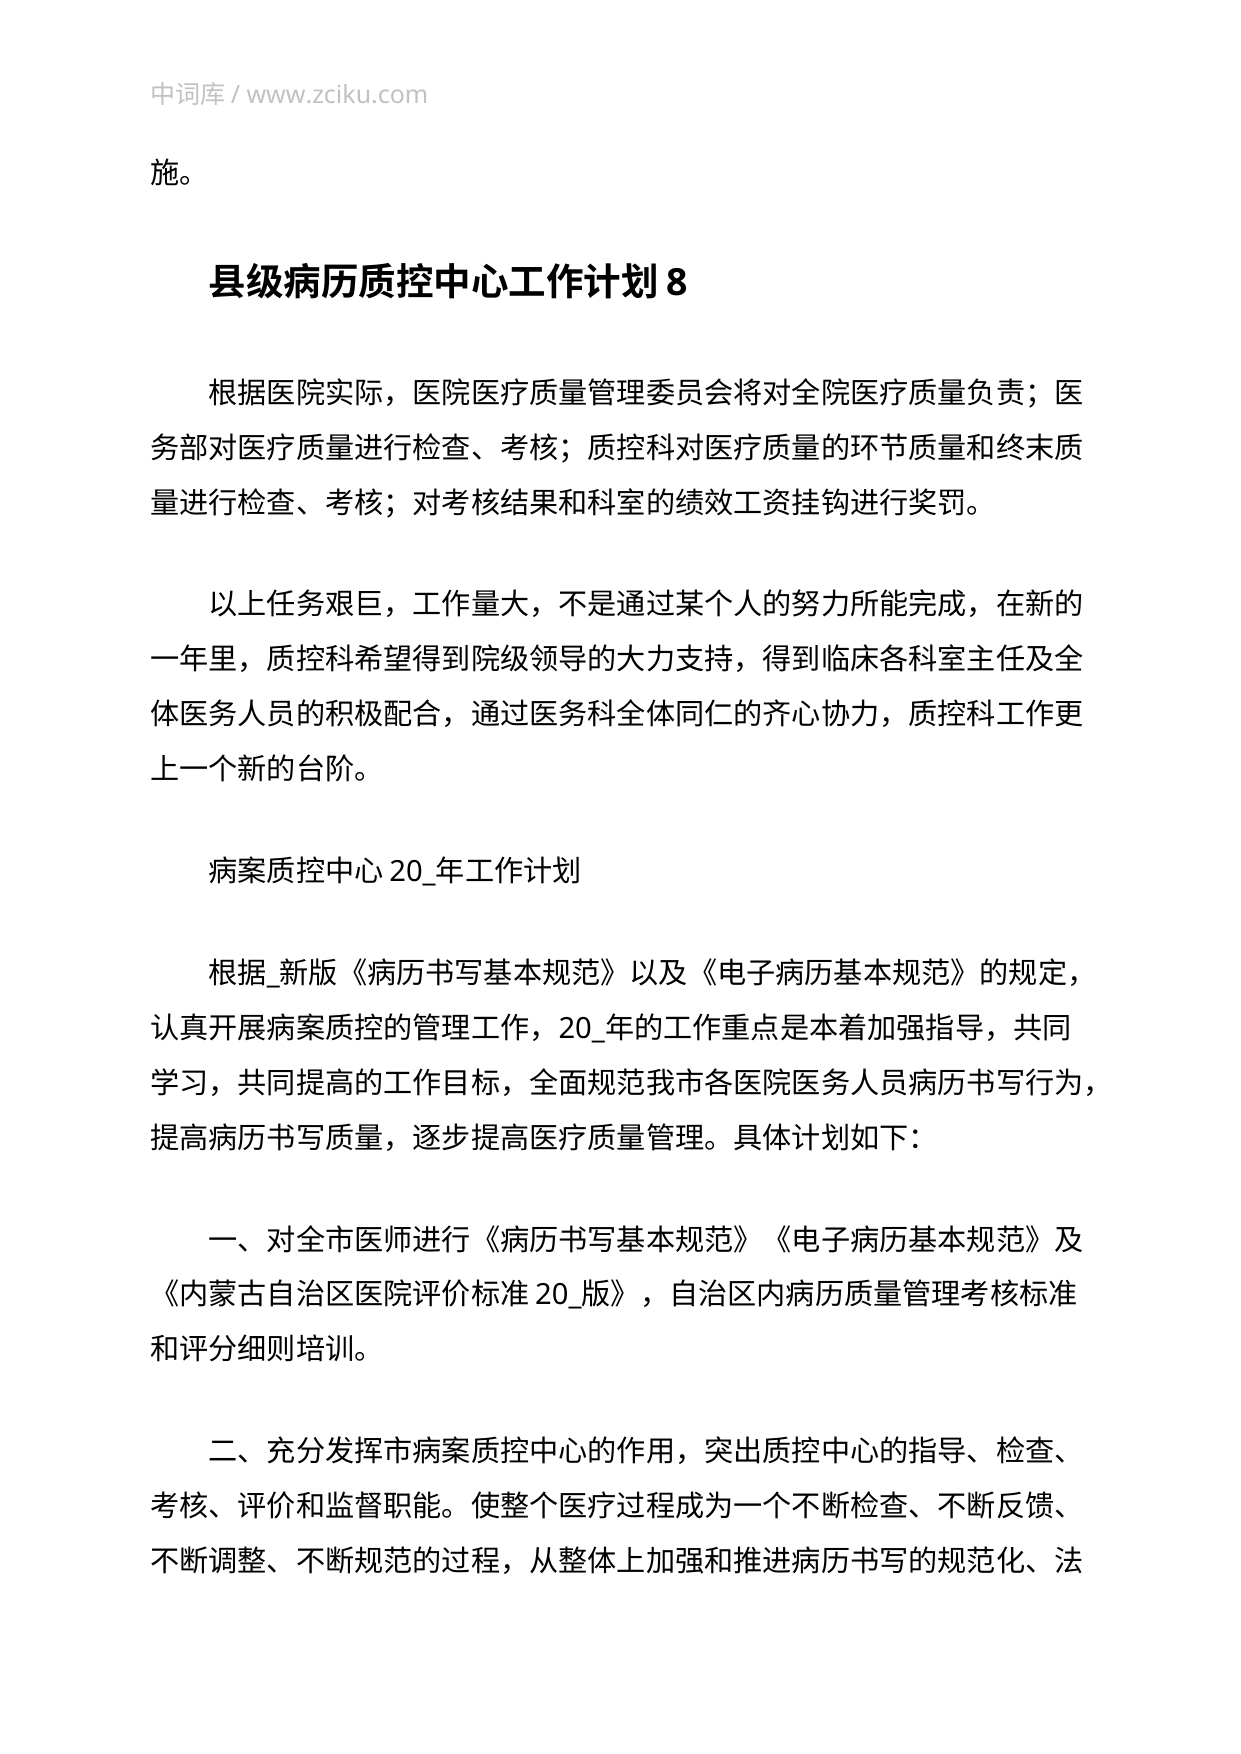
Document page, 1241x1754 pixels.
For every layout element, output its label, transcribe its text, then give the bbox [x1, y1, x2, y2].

text 以上任务艰巨，工作量大，不是通过某个人的努力所能完成，在新的一年里，质控科希望得到院级领导的大力支持，得到临床各科室主任及全体医务人员的积极配合，通过医务科全体同仁的齐心协力，质控科工作更上一个新的台阶。 [150, 581, 1090, 788]
text 根据_新版《病历书写基本规范》以及《电子病历基本规范》的规定，认真开展病案质控的管理工作，20_年的工作重点是本着加强指导，共同学习，共同提高的工作目标，全面规范我市各医院医务人员病历书写行为，提高病历书写质量，逐步提高医疗质量管理。具体计划如下： [150, 949, 1090, 1157]
text 根据医院实际，医院医疗质量管理委员会将对全院医疗质量负责；医务部对医疗质量进行检查、考核；质控科对医疗质量的环节质量和终末质量进行检查、考核；对考核结果和科室的绩效工资挂钩进行奖罚。 [150, 369, 1090, 521]
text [150, 1428, 1090, 1580]
text 一、对全市医师进行《病历书写基本规范》《电子病历基本规范》及《内蒙古自治区医院评价标准20_版》，自治区内病历质量管理考核标准和评分细则培训。 [150, 1216, 1090, 1368]
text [150, 150, 1090, 192]
text 病案质控中心20_年工作计划 [150, 847, 1090, 890]
text 县级病历质控中心工作计划8 [150, 252, 1090, 306]
